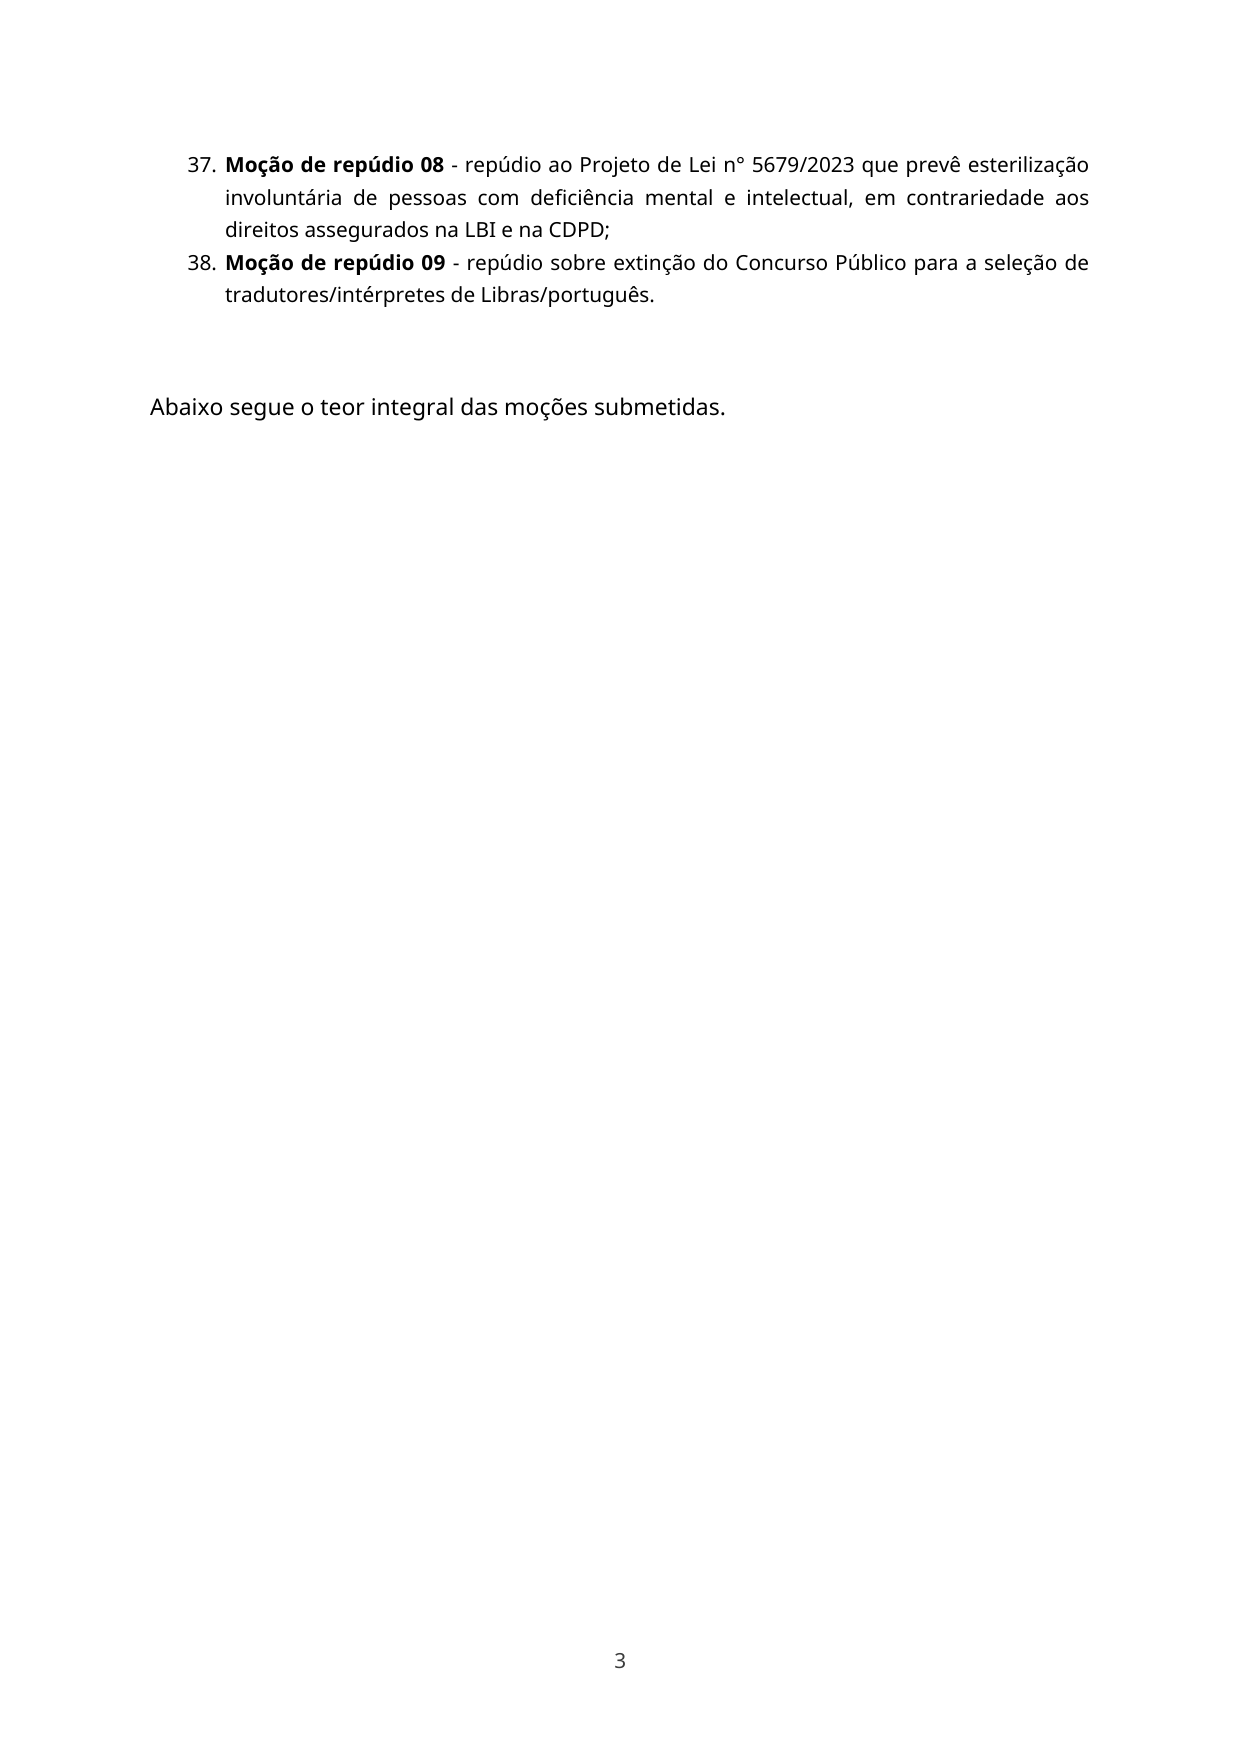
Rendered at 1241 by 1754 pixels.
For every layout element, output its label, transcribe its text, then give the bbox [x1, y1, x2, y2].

list Moção de repúdio 09 - repúdio sobre extinção do Concurso Público para a seleção de tradutores/intérpretes de Libras/português. [187, 248, 1090, 309]
text Abaixo segue o teor integral das moções submetidas. [150, 391, 1090, 422]
list Moção de repúdio 08 - repúdio ao Projeto de Lei n° 5679/2023 que prevê esterilização involuntária de pessoas com deficiência mental e intelectual, em contrariedade aos direitos assegurados na LBI e na CDPD; [187, 150, 1090, 244]
